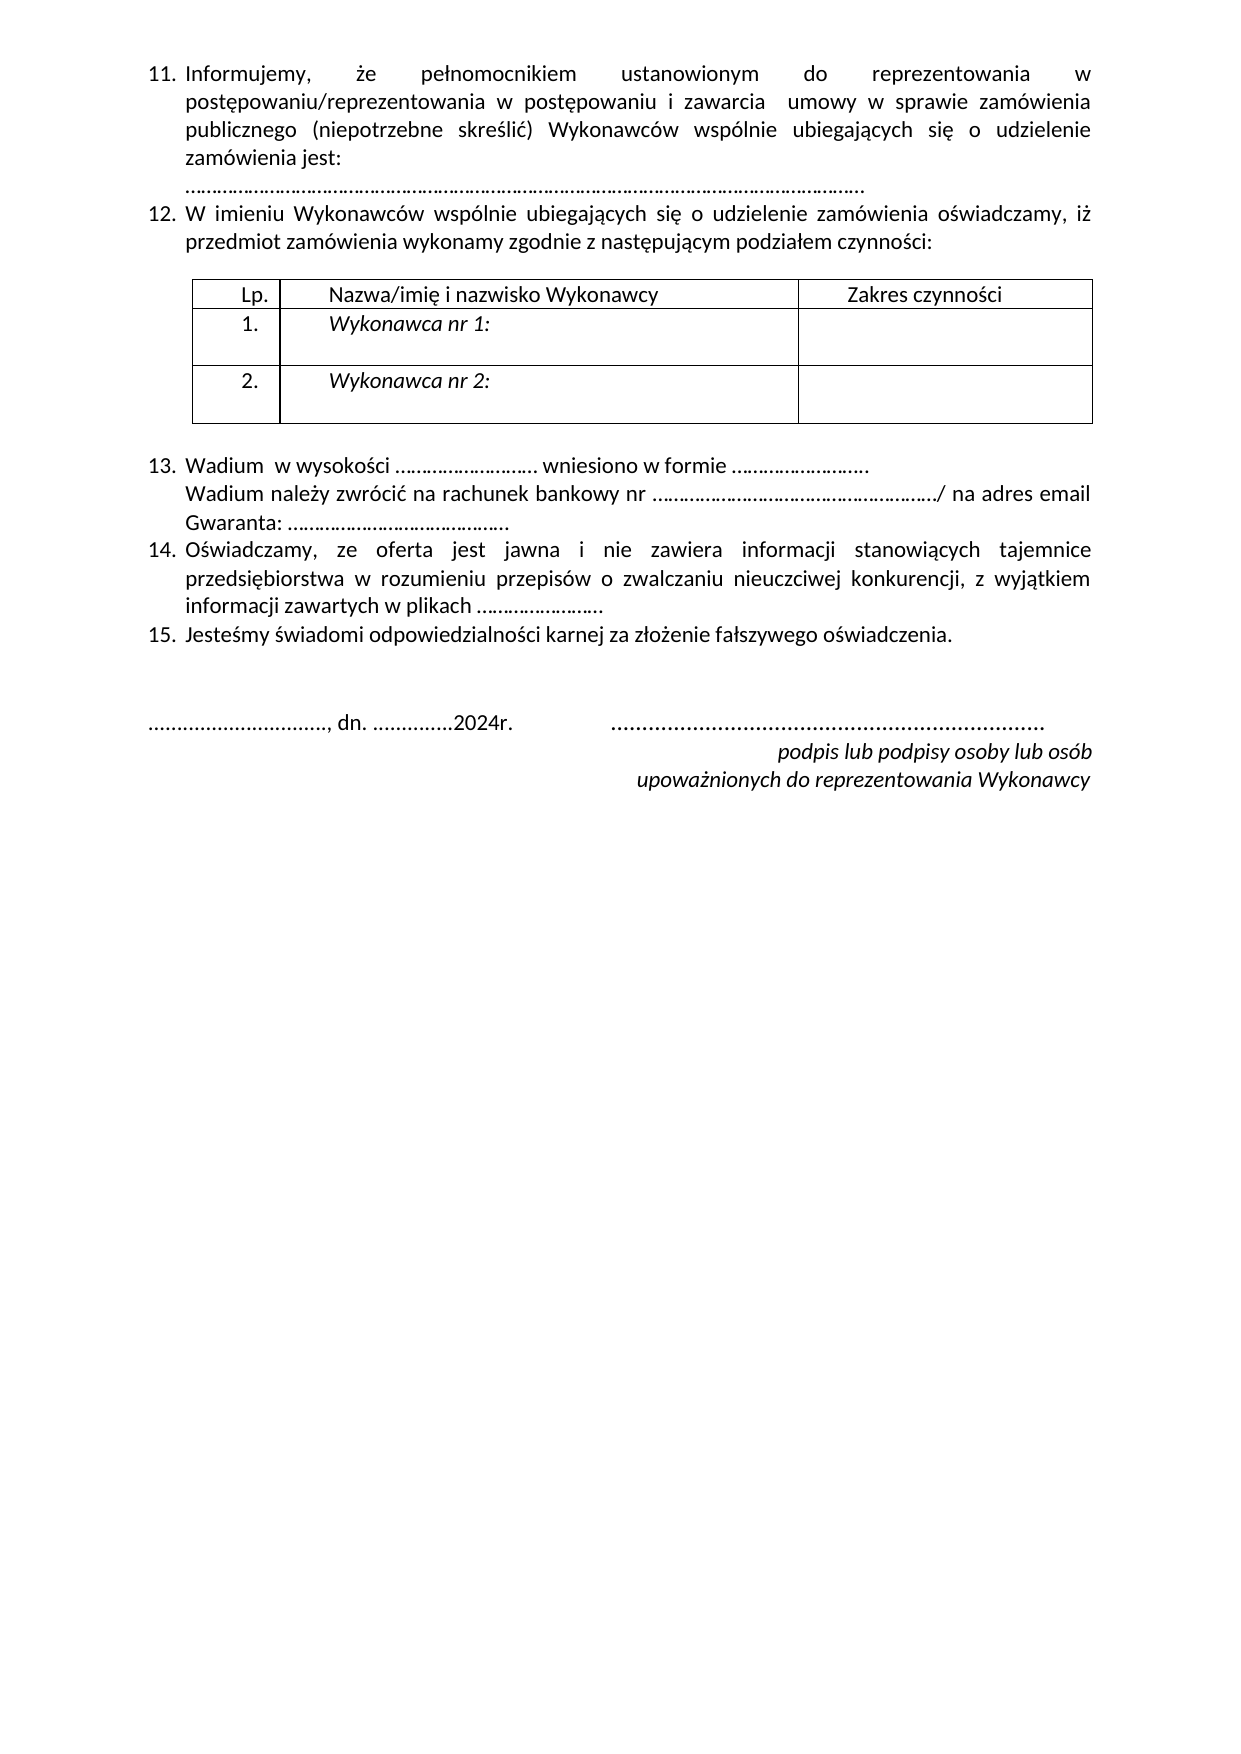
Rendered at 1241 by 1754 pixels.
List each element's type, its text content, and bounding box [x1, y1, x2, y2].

table_cell Wykonawca nr 2: [281, 366, 798, 422]
list Oświadczamy, ze oferta jest jawna i nie zawiera informacji stanowiących tajemnice przedsiębiorstwa w rozumieniu przepisów o zwalczaniu nieuczciwej konkurencji, z wyjątkiem informacji zawartych w plikach …………………… [148, 536, 1093, 620]
list Informujemy, że pełnomocnikiem ustanowionym do reprezentowania w postępowaniu/reprezentowania w postępowaniu i zawarcia umowy w sprawie zamówienia publicznego (niepotrzebne skreślić) Wykonawców wspólnie ubiegających się o udzielenie zamówienia jest: [148, 59, 1093, 171]
text podpis lub podpisy osoby lub osób [148, 737, 1093, 765]
text upoważnionych do reprezentowania Wykonawcy [148, 765, 1093, 793]
text ..............................., dn. ..............2024r. ..................................................................... [148, 706, 1093, 737]
table_cell 1. [193, 309, 279, 365]
text ………………………………………………………………………………………………………………… [185, 171, 1093, 199]
table_cell [799, 309, 1092, 365]
list W imieniu Wykonawców wspólnie ubiegających się o udzielenie zamówienia oświadczamy, iż przedmiot zamówienia wykonamy zgodnie z następującym podziałem czynności: [148, 199, 1093, 255]
table_header Lp. [193, 280, 279, 308]
table_header Nazwa/imię i nazwisko Wykonawcy [281, 280, 798, 308]
text Wadium należy zwrócić na rachunek bankowy nr ………………………………………………/ na adres email Gwaranta: …………………………………… [185, 479, 1093, 536]
table_cell Wykonawca nr 1: [281, 309, 798, 365]
list Wadium w wysokości ……………………… wniesiono w formie …………………….. [148, 452, 1093, 479]
table_cell 2. [193, 366, 279, 422]
table_header Zakres czynności [799, 280, 1092, 308]
list Jesteśmy świadomi odpowiedzialności karnej za złożenie fałszywego oświadczenia. [148, 620, 1093, 648]
table_cell [799, 366, 1092, 422]
